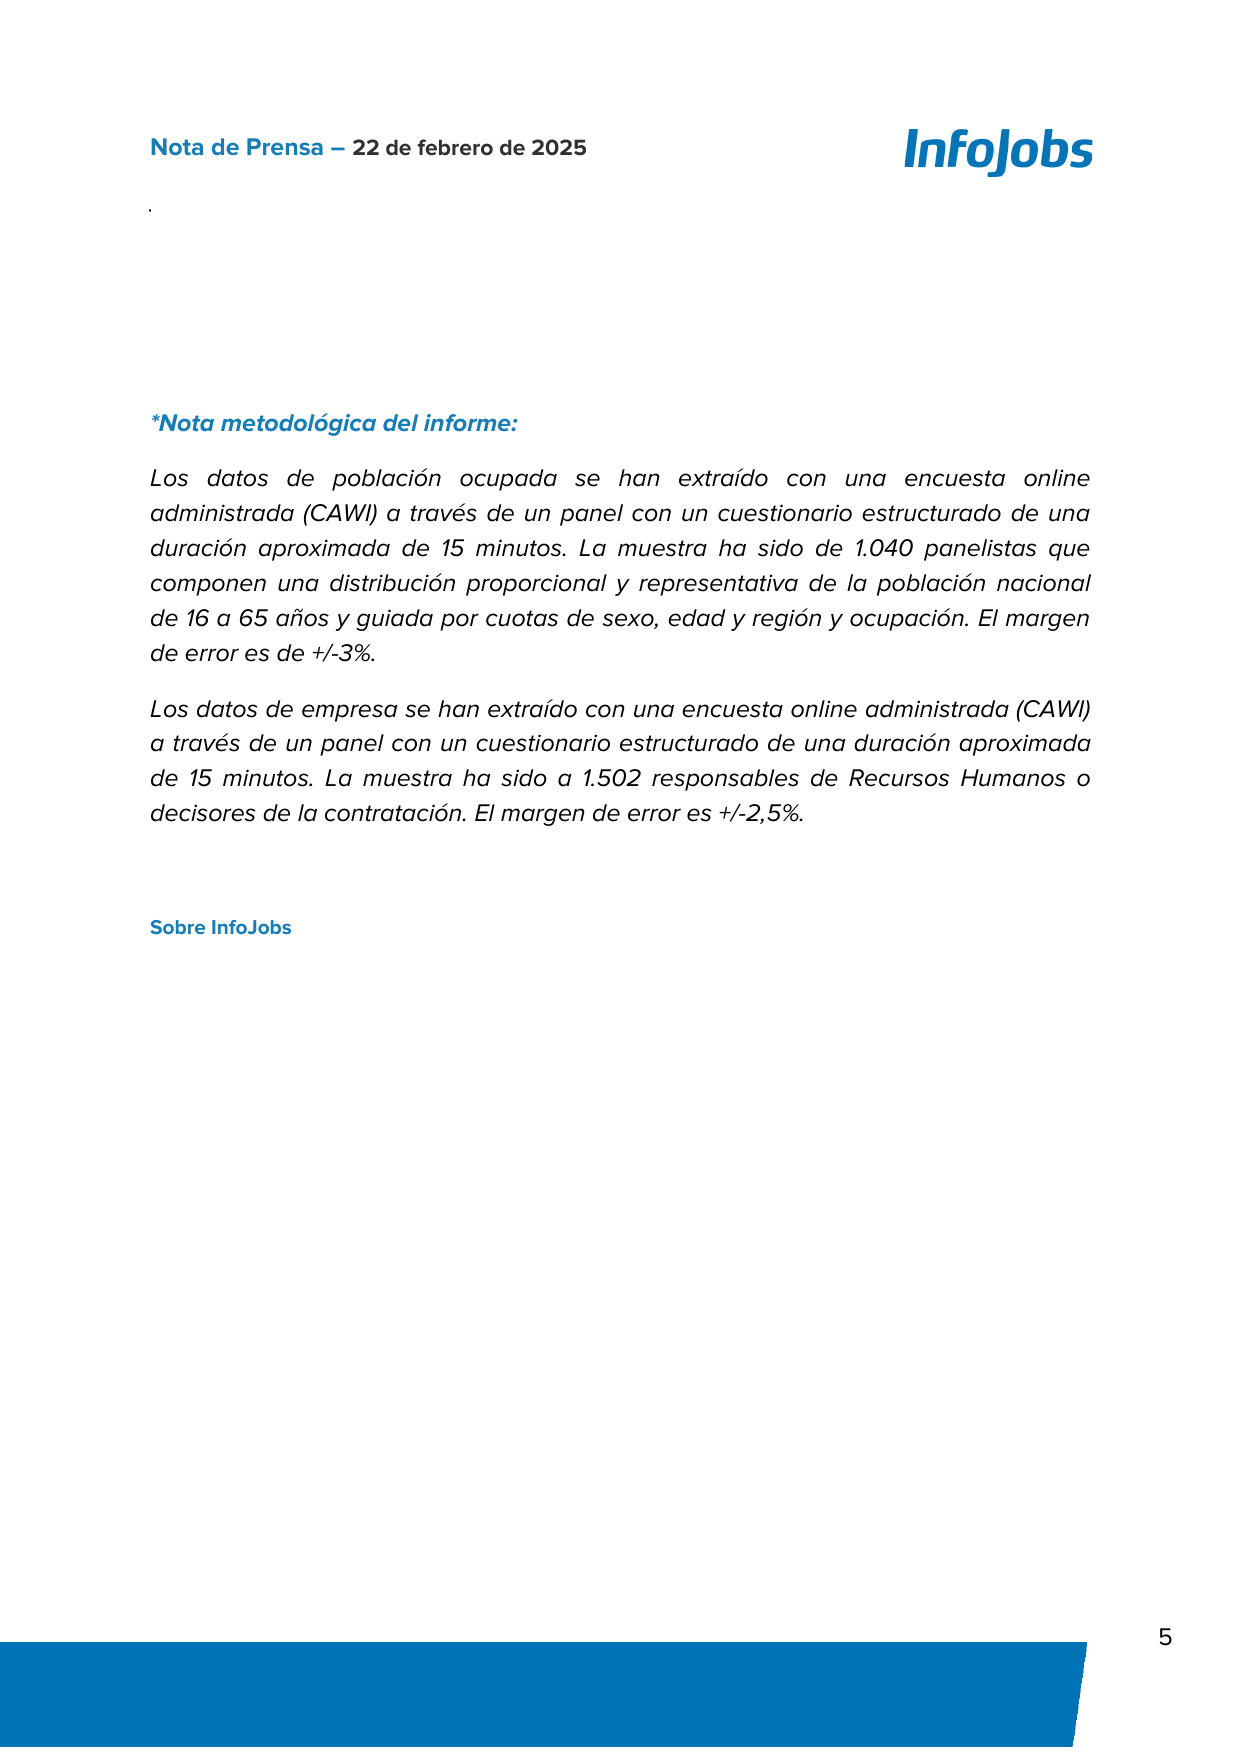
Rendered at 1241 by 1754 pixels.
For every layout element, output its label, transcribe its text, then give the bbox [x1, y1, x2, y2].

text *Nota metodológica del informe: [150, 408, 1094, 438]
text Los datos de empresa se han extraído con una encuesta online administrada (CAWI) a través de un panel con un cuestionario estructurado de una duración aproximada de 15 minutos. La muestra ha sido a 1.502 responsables de Recursos Humanos o decisores de la contratación. El margen de error es +/-2,5%. [150, 694, 1094, 829]
text Sobre InfoJobs [150, 915, 1094, 941]
picture [904, 129, 1093, 177]
picture [0, 1642, 1207, 1747]
text Los datos de población ocupada se han extraído con una encuesta online administrada (CAWI) a través de un panel con un cuestionario estructurado de una duración aproximada de 15 minutos. La muestra ha sido de 1.040 panelistas que componen una distribución proporcional y representativa de la población nacional de 16 a 65 años y guiada por cuotas de sexo, edad y región y ocupación. El margen de error es de +/-3%. [150, 464, 1094, 669]
